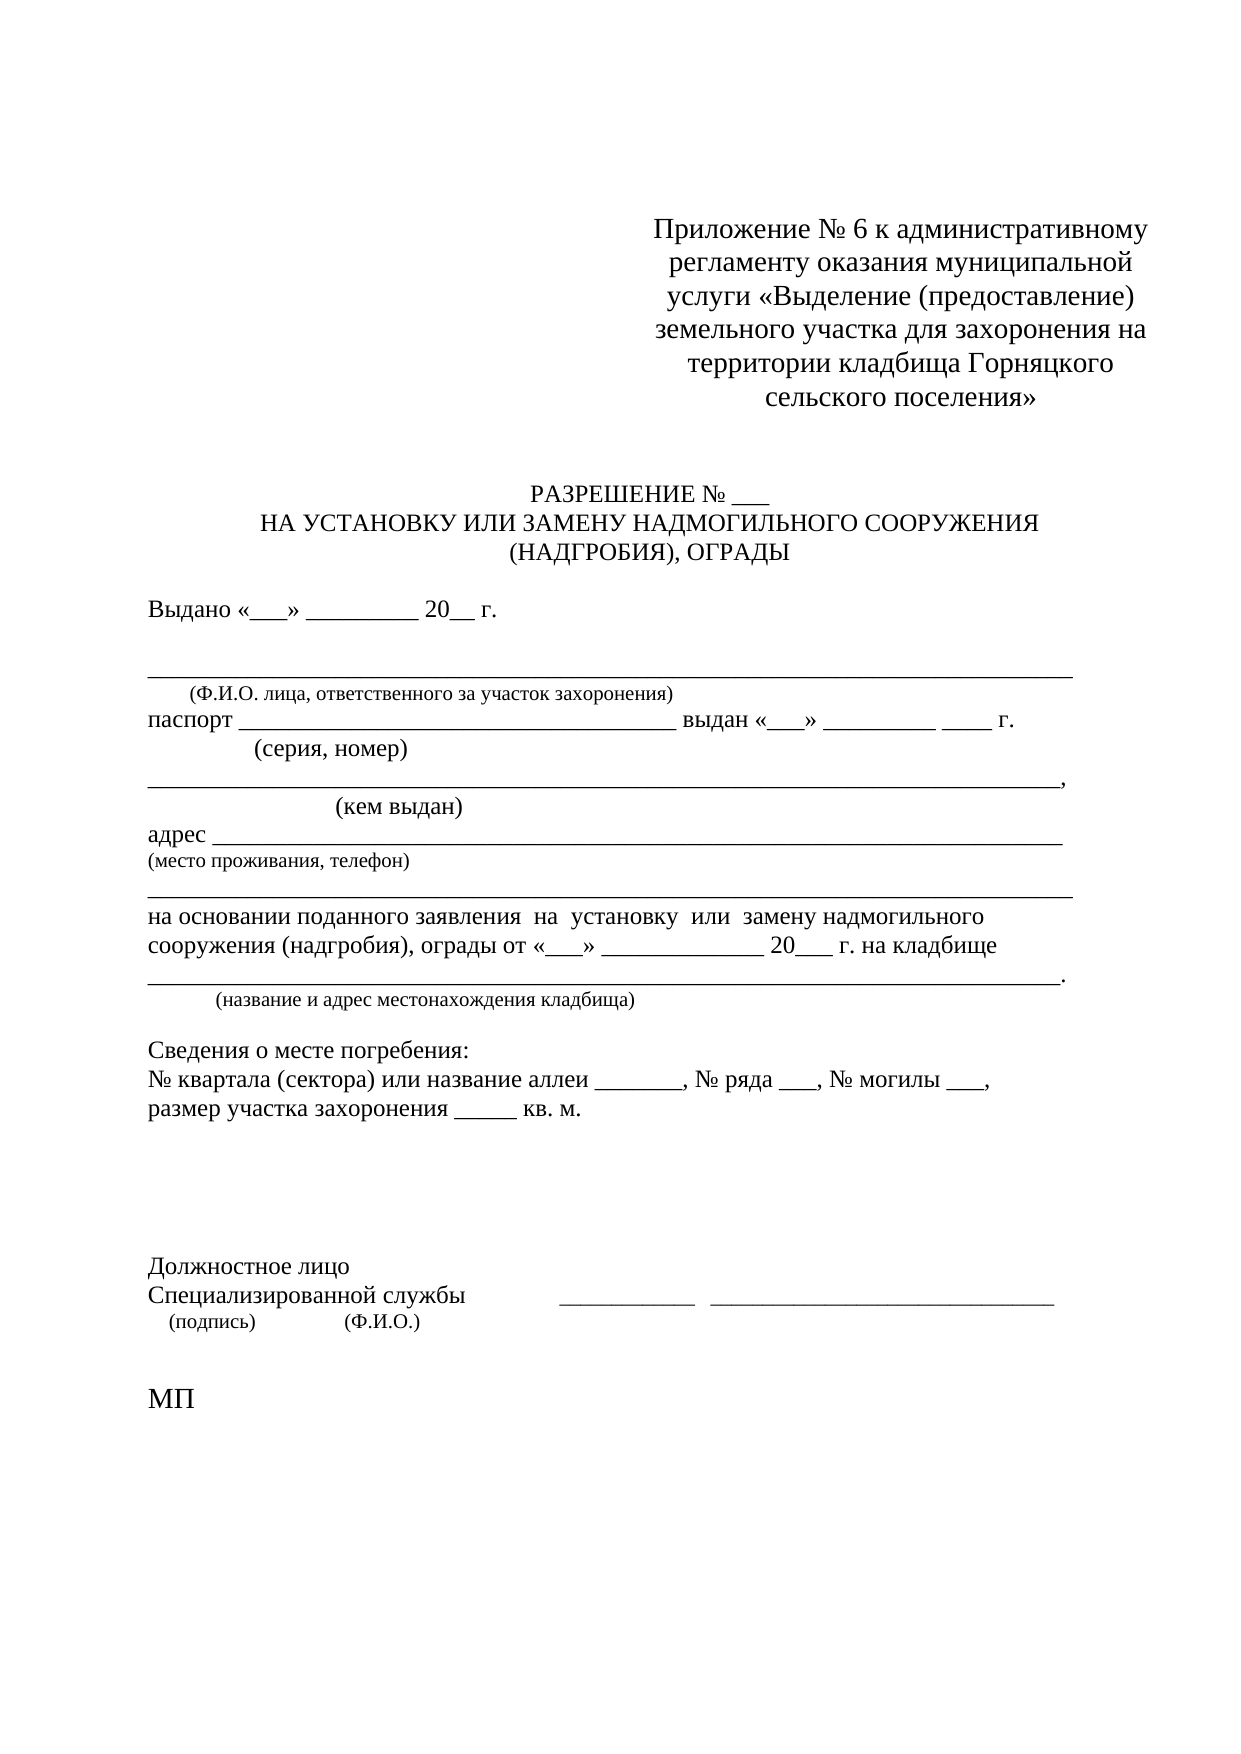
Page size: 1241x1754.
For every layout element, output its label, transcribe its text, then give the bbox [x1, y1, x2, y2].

text _________________________________________________________________________. [148, 959, 1152, 987]
text (серия, номер) [148, 733, 1152, 762]
text Специализированной службы _____________ _________________________________ [148, 1280, 1152, 1309]
text МП [148, 1381, 1152, 1414]
text (подпись) (Ф.И.О.) [148, 1309, 1152, 1333]
text на основании поданного заявления на установку или замену надмогильного [148, 901, 1152, 930]
text (кем выдан) [148, 791, 1152, 819]
text Приложение № 6 к административному регламенту оказания муниципальной услуги «Выделение (предоставление) земельного участка для захоронения на территории кладбища Горняцкого сельского поселения» [650, 211, 1152, 412]
text паспорт ___________________________________ выдан «___» _________ ____ г. [148, 704, 1152, 733]
text НА УСТАНОВКУ ИЛИ ЗАМЕНУ НАДМОГИЛЬНОГО СООРУЖЕНИЯ [148, 508, 1152, 537]
text (название и адрес местонахождения кладбища) [148, 987, 1152, 1011]
text Сведения о месте погребения: [148, 1036, 1152, 1064]
text РАЗРЕШЕНИЕ № ___ [148, 479, 1152, 508]
text __________________________________________________________________________ [148, 872, 1152, 901]
text сооружения (надгробия), ограды от «___» _____________ 20___ г. на кладбище [148, 930, 1152, 959]
text адрес ____________________________________________________________________ [148, 819, 1152, 848]
text (Ф.И.О. лица, ответственного за участок захоронения) [148, 681, 1152, 704]
text _________________________________________________________________________, [148, 762, 1152, 791]
text размер участка захоронения _____ кв. м. [148, 1093, 1152, 1122]
text __________________________________________________________________________ [148, 652, 1152, 681]
text Должностное лицо [148, 1251, 1152, 1280]
text № квартала (сектора) или название аллеи _______, № ряда ___, № могилы ___, [148, 1064, 1152, 1093]
text (место проживания, телефон) [148, 848, 1152, 872]
text (НАДГРОБИЯ), ОГРАДЫ [148, 537, 1152, 566]
text Выдано «___» _________ 20__ г. [148, 594, 1152, 623]
